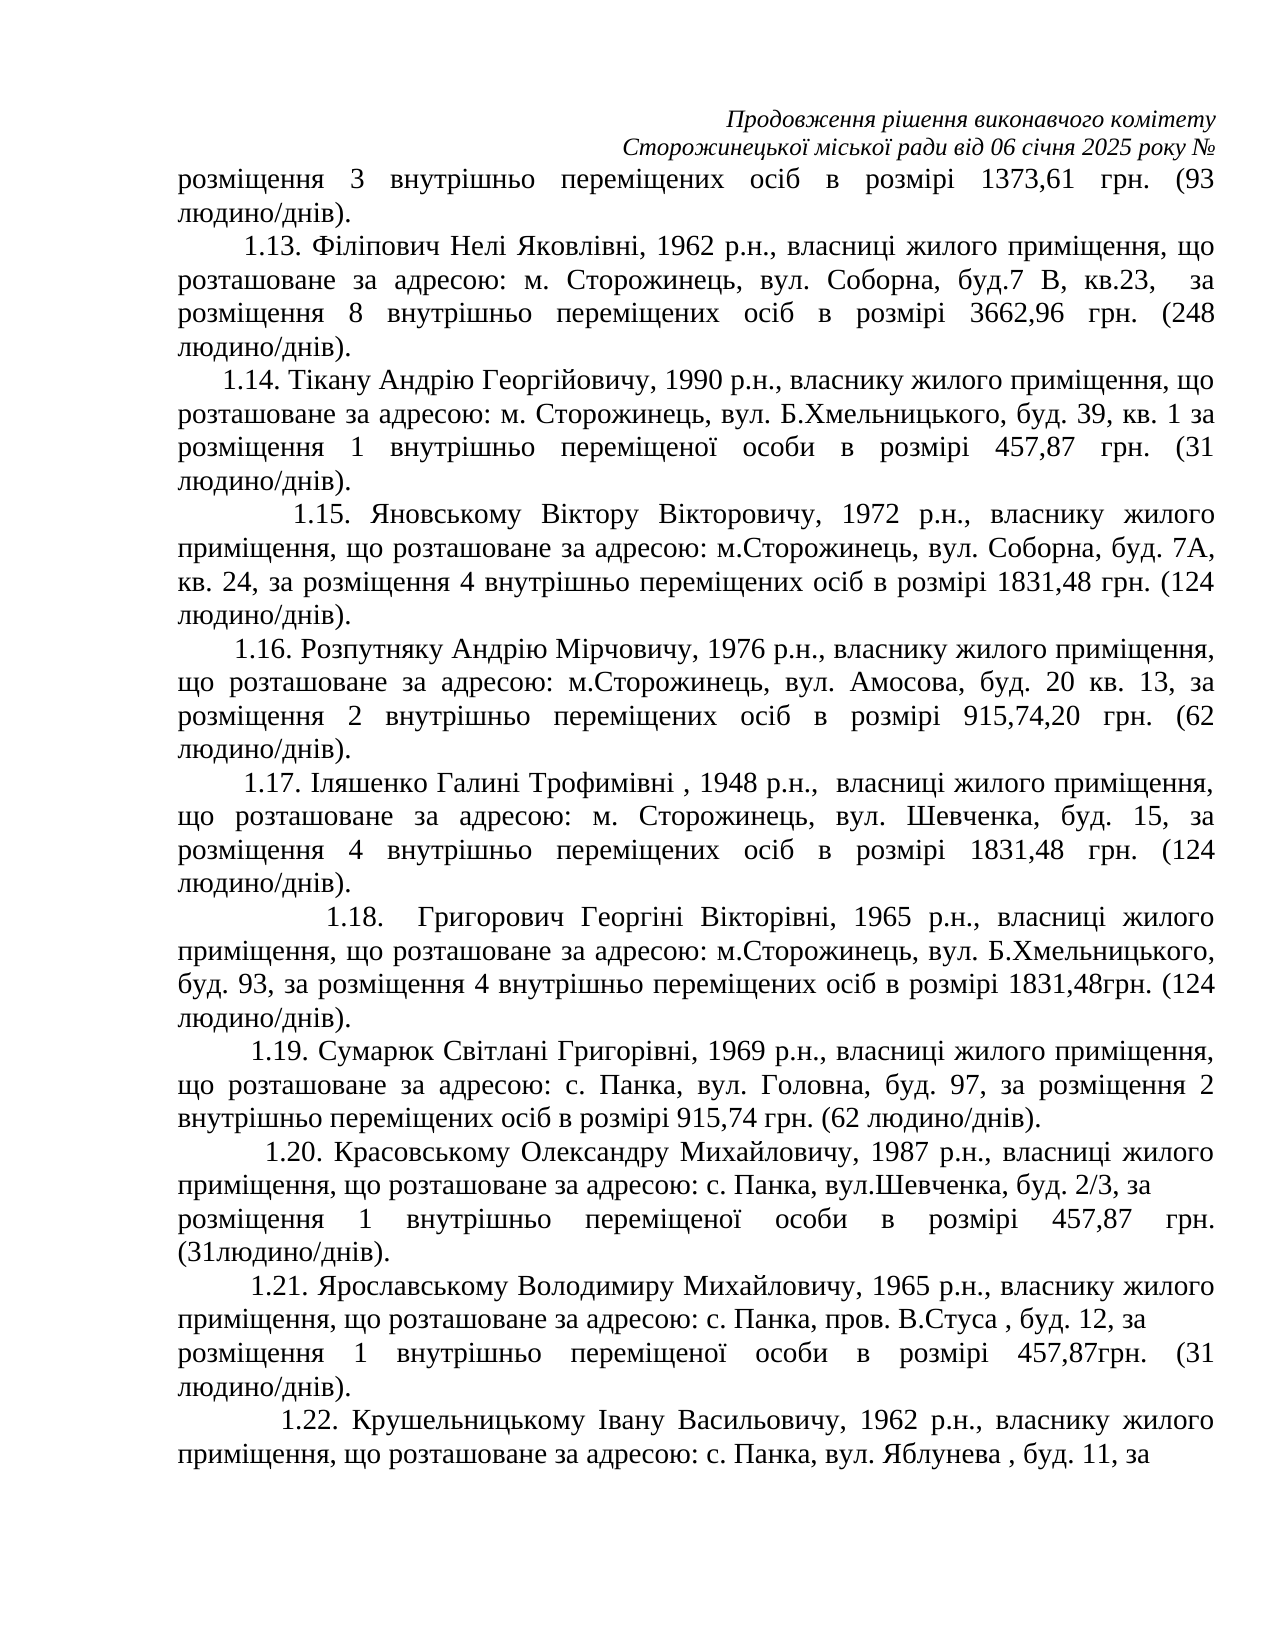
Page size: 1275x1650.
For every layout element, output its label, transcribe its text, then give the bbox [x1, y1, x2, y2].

text 1.19. Сумарюк Світлані Григорівні, 1969 р.н., власниці жилого приміщення, що розташоване за адресою: с. Панка, вул. Головна, буд. 97, за розміщення 2 внутрішньо переміщених осіб в розмірі 915,74 грн. (62 людино/днів). [177, 1033, 1216, 1134]
text Продовження рішення виконавчого комітету [177, 104, 1216, 132]
text Сторожинецької міської ради від 06 січня 2025 року № [177, 132, 1216, 161]
text 1.16. Розпутняку Андрію Мірчовичу, 1976 р.н., власнику жилого приміщення, що розташоване за адресою: м.Сторожинець, вул. Амосова, буд. 20 кв. 13, за розміщення 2 внутрішньо переміщених осіб в розмірі 915,74,20 грн. (62 людино/днів). [177, 631, 1216, 765]
text 1.18. Григорович Георгіні Вікторівні, 1965 р.н., власниці жилого приміщення, що розташоване за адресою: м.Сторожинець, вул. Б.Хмельницького, буд. 93, за розміщення 4 внутрішньо переміщених осіб в розмірі 1831,48грн. (124 людино/днів). [177, 899, 1216, 1033]
text 1.21. Ярославському Володимиру Михайловичу, 1965 р.н., власнику жилого приміщення, що розташоване за адресою: с. Панка, пров. В.Стуса , буд. 12, за [177, 1268, 1216, 1335]
text 1.14. Тікану Андрію Георгійовичу, 1990 р.н., власнику жилого приміщення, що розташоване за адресою: м. Сторожинець, вул. Б.Хмельницького, буд. 39, кв. 1 за розміщення 1 внутрішньо переміщеної особи в розмірі 457,87 грн. (31 людино/днів). [177, 362, 1216, 497]
text 1.17. Іляшенко Галині Трофимівні , 1948 р.н., власниці жилого приміщення, що розташоване за адресою: м. Сторожинець, вул. Шевченка, буд. 15, за розміщення 4 внутрішньо переміщених осіб в розмірі 1831,48 грн. (124 людино/днів). [177, 765, 1216, 899]
text 1.20. Красовському Олександру Михайловичу, 1987 р.н., власниці жилого приміщення, що розташоване за адресою: с. Панка, вул.Шевченка, буд. 2/3, за [177, 1134, 1216, 1201]
text розміщення 1 внутрішньо переміщеної особи в розмірі 457,87грн. (31 людино/днів). [177, 1335, 1216, 1402]
text 1.13. Філіпович Нелі Яковлівні, 1962 р.н., власниці жилого приміщення, що розташоване за адресою: м. Сторожинець, вул. Соборна, буд.7 В, кв.23, за розміщення 8 внутрішньо переміщених осіб в розмірі 3662,96 грн. (248 людино/днів). [177, 228, 1216, 362]
text розміщення 1 внутрішньо переміщеної особи в розмірі 457,87 грн. (31людино/днів). [177, 1201, 1216, 1268]
text розміщення 3 внутрішньо переміщених осіб в розмірі 1373,61 грн. (93 людино/днів). [177, 161, 1216, 228]
text 1.15. Яновському Віктору Вікторовичу, 1972 р.н., власнику жилого приміщення, що розташоване за адресою: м.Сторожинець, вул. Соборна, буд. 7А, кв. 24, за розміщення 4 внутрішньо переміщених осіб в розмірі 1831,48 грн. (124 людино/днів). [177, 497, 1216, 631]
text 1.22. Крушельницькому Івану Васильовичу, 1962 р.н., власнику жилого приміщення, що розташоване за адресою: с. Панка, вул. Яблунева , буд. 11, за [177, 1402, 1216, 1469]
